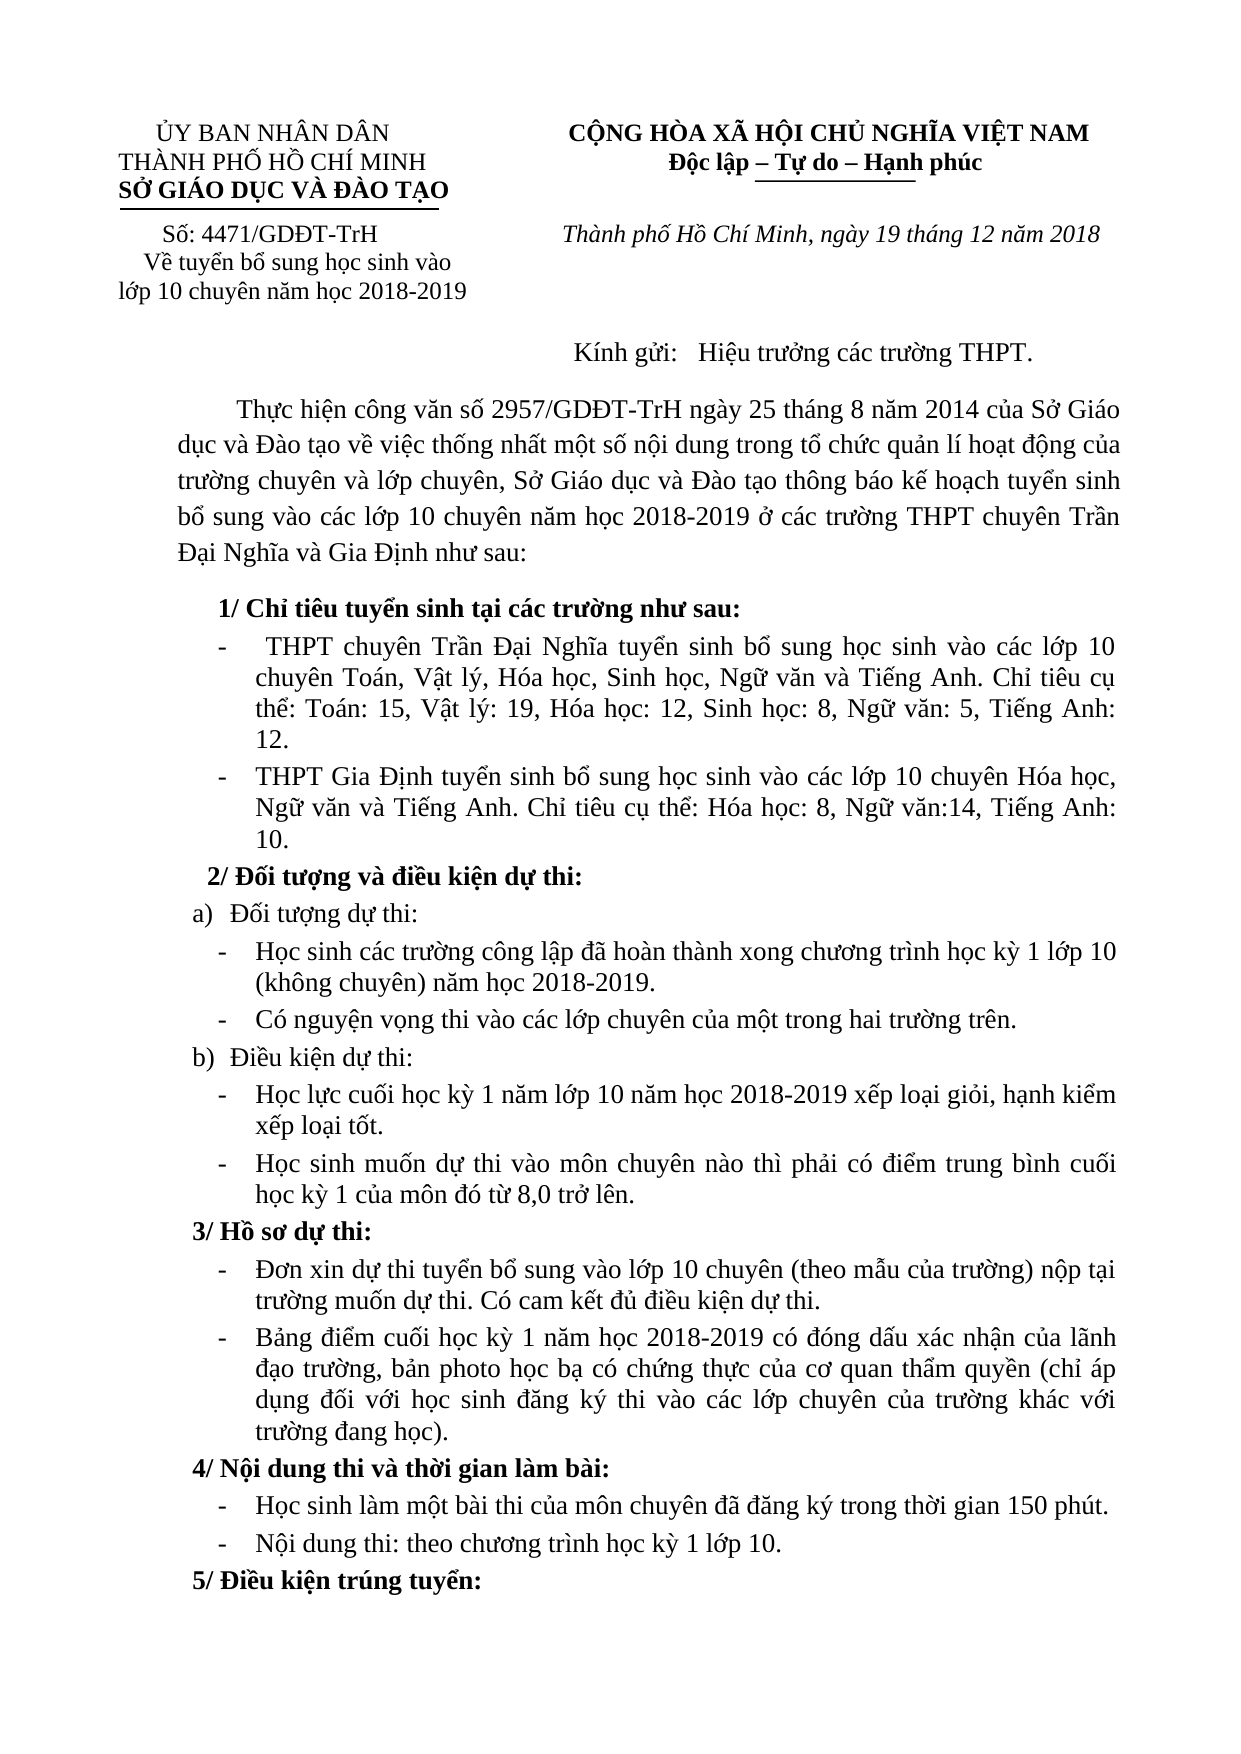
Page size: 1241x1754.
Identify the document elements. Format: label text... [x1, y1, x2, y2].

text 2/ Đối tượng và điều kiện dự thi: [192, 860, 1117, 891]
text 1/ Chỉ tiêu tuyển sinh tại các trường như sau: [218, 592, 1117, 623]
text 3/ Hồ sơ dự thi: [192, 1215, 1117, 1246]
text 4/ Nội dung thi và thời gian làm bài: [192, 1452, 1117, 1483]
list Học sinh làm một bài thi của môn chuyên đã đăng ký trong thời gian 150 phút. [218, 1489, 1117, 1521]
text Số: 4471/GDĐT-TrH Thành phố Hồ Chí Minh, ngày 19 tháng 12 năm 2018 [118, 219, 1122, 247]
text Kính gửi: Hiệu trưởng các trường THPT. [343, 336, 1122, 367]
list Đối tượng dự thi: [192, 897, 1117, 929]
list Bảng điểm cuối học kỳ 1 năm học 2018-2019 có đóng dấu xác nhận của lãnh đạo trường, bản photo học bạ có chứng thực của cơ quan thẩm quyền (chỉ áp dụng đối với học sinh đăng ký thi vào các lớp chuyên của trường khác với trường đang học). [218, 1321, 1117, 1446]
list Học lực cuối học kỳ 1 năm lớp 10 năm học 2018-2019 xếp loại giỏi, hạnh kiểm xếp loại tốt. [218, 1078, 1117, 1141]
list Nội dung thi: theo chương trình học kỳ 1 lớp 10. [218, 1527, 1117, 1558]
text Về tuyển bổ sung học sinh vào [118, 247, 1122, 276]
text SỞ GIÁO DỤC VÀ ĐÀO TẠO [118, 176, 1122, 204]
list THPT Gia Định tuyển sinh bổ sung học sinh vào các lớp 10 chuyên Hóa học, Ngữ văn và Tiếng Anh. Chỉ tiêu cụ thể: Hóa học: 8, Ngữ văn:14, Tiếng Anh: 10. [218, 760, 1117, 854]
list THPT chuyên Trần Đại Nghĩa tuyển sinh bổ sung học sinh vào các lớp 10 chuyên Toán, Vật lý, Hóa học, Sinh học, Ngữ văn và Tiếng Anh. Chỉ tiêu cụ thể: Toán: 15, Vật lý: 19, Hóa học: 12, Sinh học: 8, Ngữ văn: 5, Tiếng Anh: 12. [218, 629, 1117, 754]
text lớp 10 chuyên năm học 2018-2019 [118, 276, 1122, 305]
text 5/ Điều kiện trúng tuyển: [192, 1564, 1117, 1595]
list Đơn xin dự thi tuyển bổ sung vào lớp 10 chuyên (theo mẫu của trường) nộp tại trường muốn dự thi. Có cam kết đủ điều kiện dự thi. [218, 1253, 1117, 1315]
text Thực hiện công văn số 2957/GDĐT-TrH ngày 25 tháng 8 năm 2014 của Sở Giáo dục và Đào tạo về việc thống nhất một số nội dung trong tổ chức quản lí hoạt động của trường chuyên và lớp chuyên, Sở Giáo dục và Đào tạo thông báo kế hoạch tuyển sinh bổ sung vào các lớp 10 chuyên năm học 2018-2019 ở các trường THPT chuyên Trần Đại Nghĩa và Gia Định như sau: [177, 393, 1122, 567]
list Học sinh muốn dự thi vào môn chuyên nào thì phải có điểm trung bình cuối học kỳ 1 của môn đó từ 8,0 trở lên. [218, 1147, 1117, 1209]
list Có nguyện vọng thi vào các lớp chuyên của một trong hai trường trên. [218, 1003, 1117, 1034]
list Điều kiện dự thi: [192, 1041, 1117, 1072]
text THÀNH PHỐ HỒ CHÍ MINH Độc lập – Tự do – Hạnh phúc [118, 147, 1122, 176]
list Học sinh các trường công lập đã hoàn thành xong chương trình học kỳ 1 lớp 10 (không chuyên) năm học 2018-2019. [218, 935, 1117, 997]
text ỦY BAN NHÂN DÂN CỘNG HÒA XÃ HỘI CHỦ NGHĨA VIỆT NAM [118, 118, 1122, 147]
